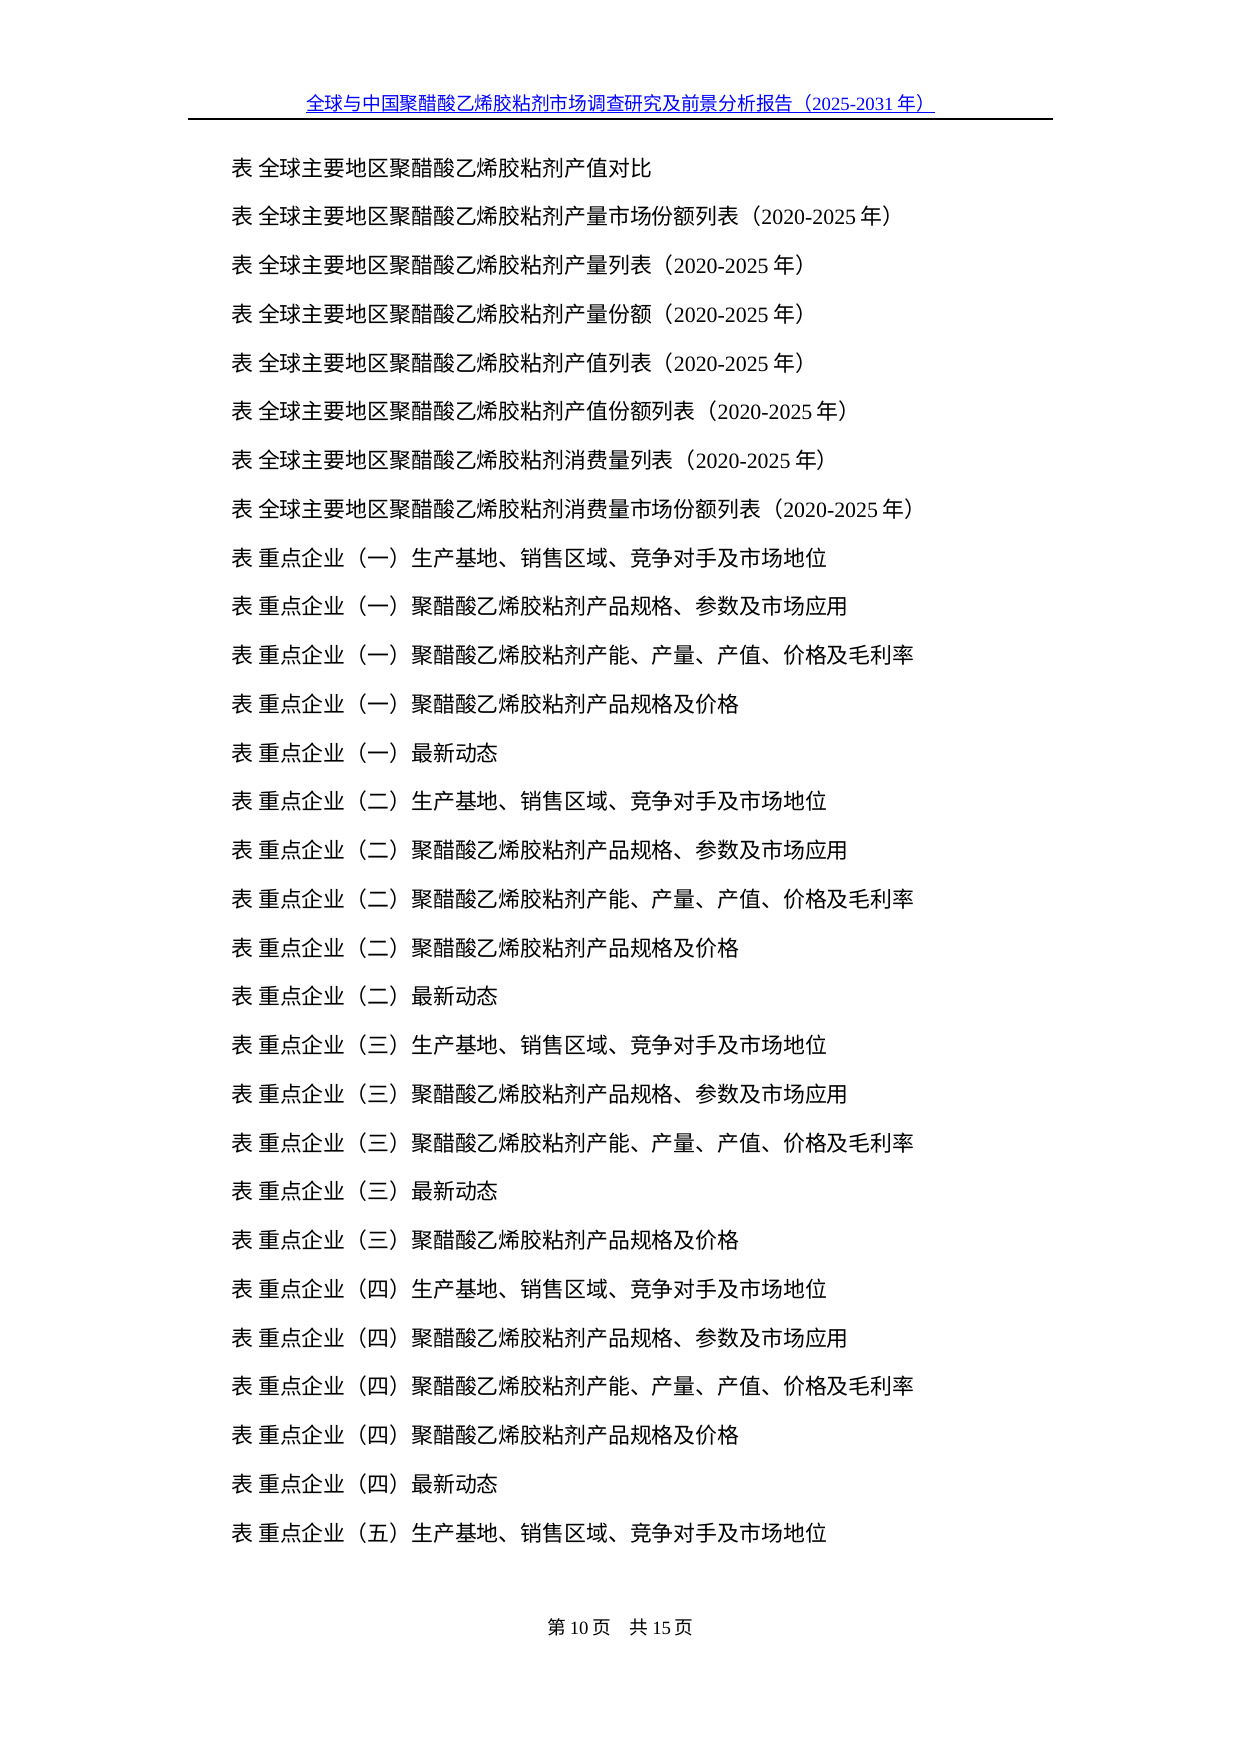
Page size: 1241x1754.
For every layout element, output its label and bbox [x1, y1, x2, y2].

text [187, 150, 1053, 1548]
